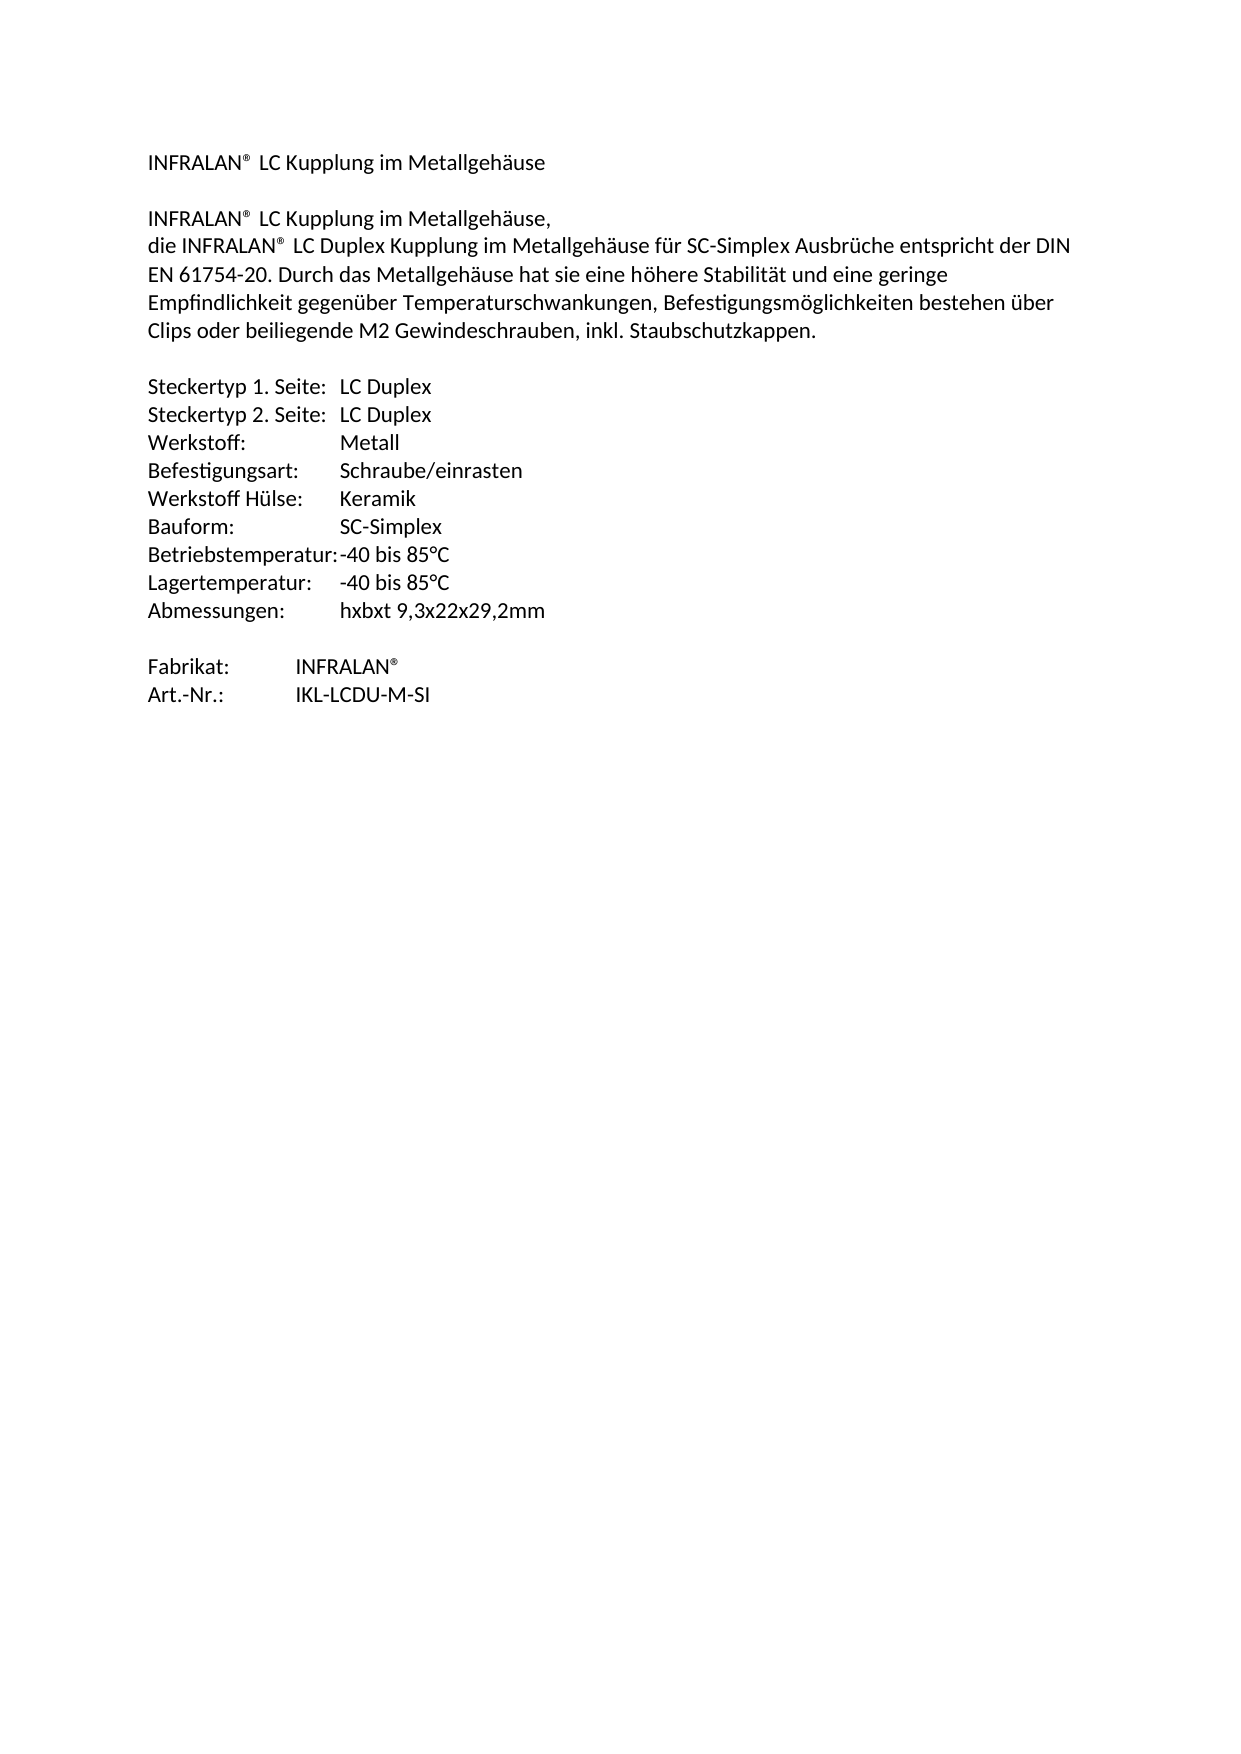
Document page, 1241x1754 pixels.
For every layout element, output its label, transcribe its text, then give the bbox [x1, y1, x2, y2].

text Werkstoff: Metall [148, 428, 1093, 456]
text Steckertyp 2. Seite: LC Duplex [148, 400, 1093, 428]
text INFRALAN® LC Kupplung im Metallgehäuse [148, 148, 1093, 176]
text Fabrikat: INFRALAN® [148, 652, 1093, 680]
text Befestigungsart: Schraube/einrasten [148, 456, 1093, 484]
text Art.-Nr.: IKL-LCDU-M-SI [148, 680, 1093, 708]
text Werkstoff Hülse: Keramik [148, 484, 1093, 512]
text Lagertemperatur: -40 bis 85°C [148, 568, 1093, 596]
text Betriebstemperatur: -40 bis 85°C [148, 540, 1093, 568]
text Steckertyp 1. Seite: LC Duplex [148, 372, 1093, 400]
text Bauform: SC-Simplex [148, 512, 1093, 540]
text Abmessungen: hxbxt 9,3x22x29,2mm [148, 596, 1093, 624]
text INFRALAN® LC Kupplung im Metallgehäuse, die INFRALAN® LC Duplex Kupplung im Metallgehäuse für SC-Simplex Ausbrüche entspricht der DIN EN 61754-20. Durch das Metallgehäuse hat sie eine höhere Stabilität und eine geringe Empfindlichkeit gegenüber Temperaturschwankungen, Befestigungsmöglichkeiten bestehen über Clips oder beiliegende M2 Gewindeschrauben, inkl. Staubschutzkappen. [148, 204, 1093, 344]
